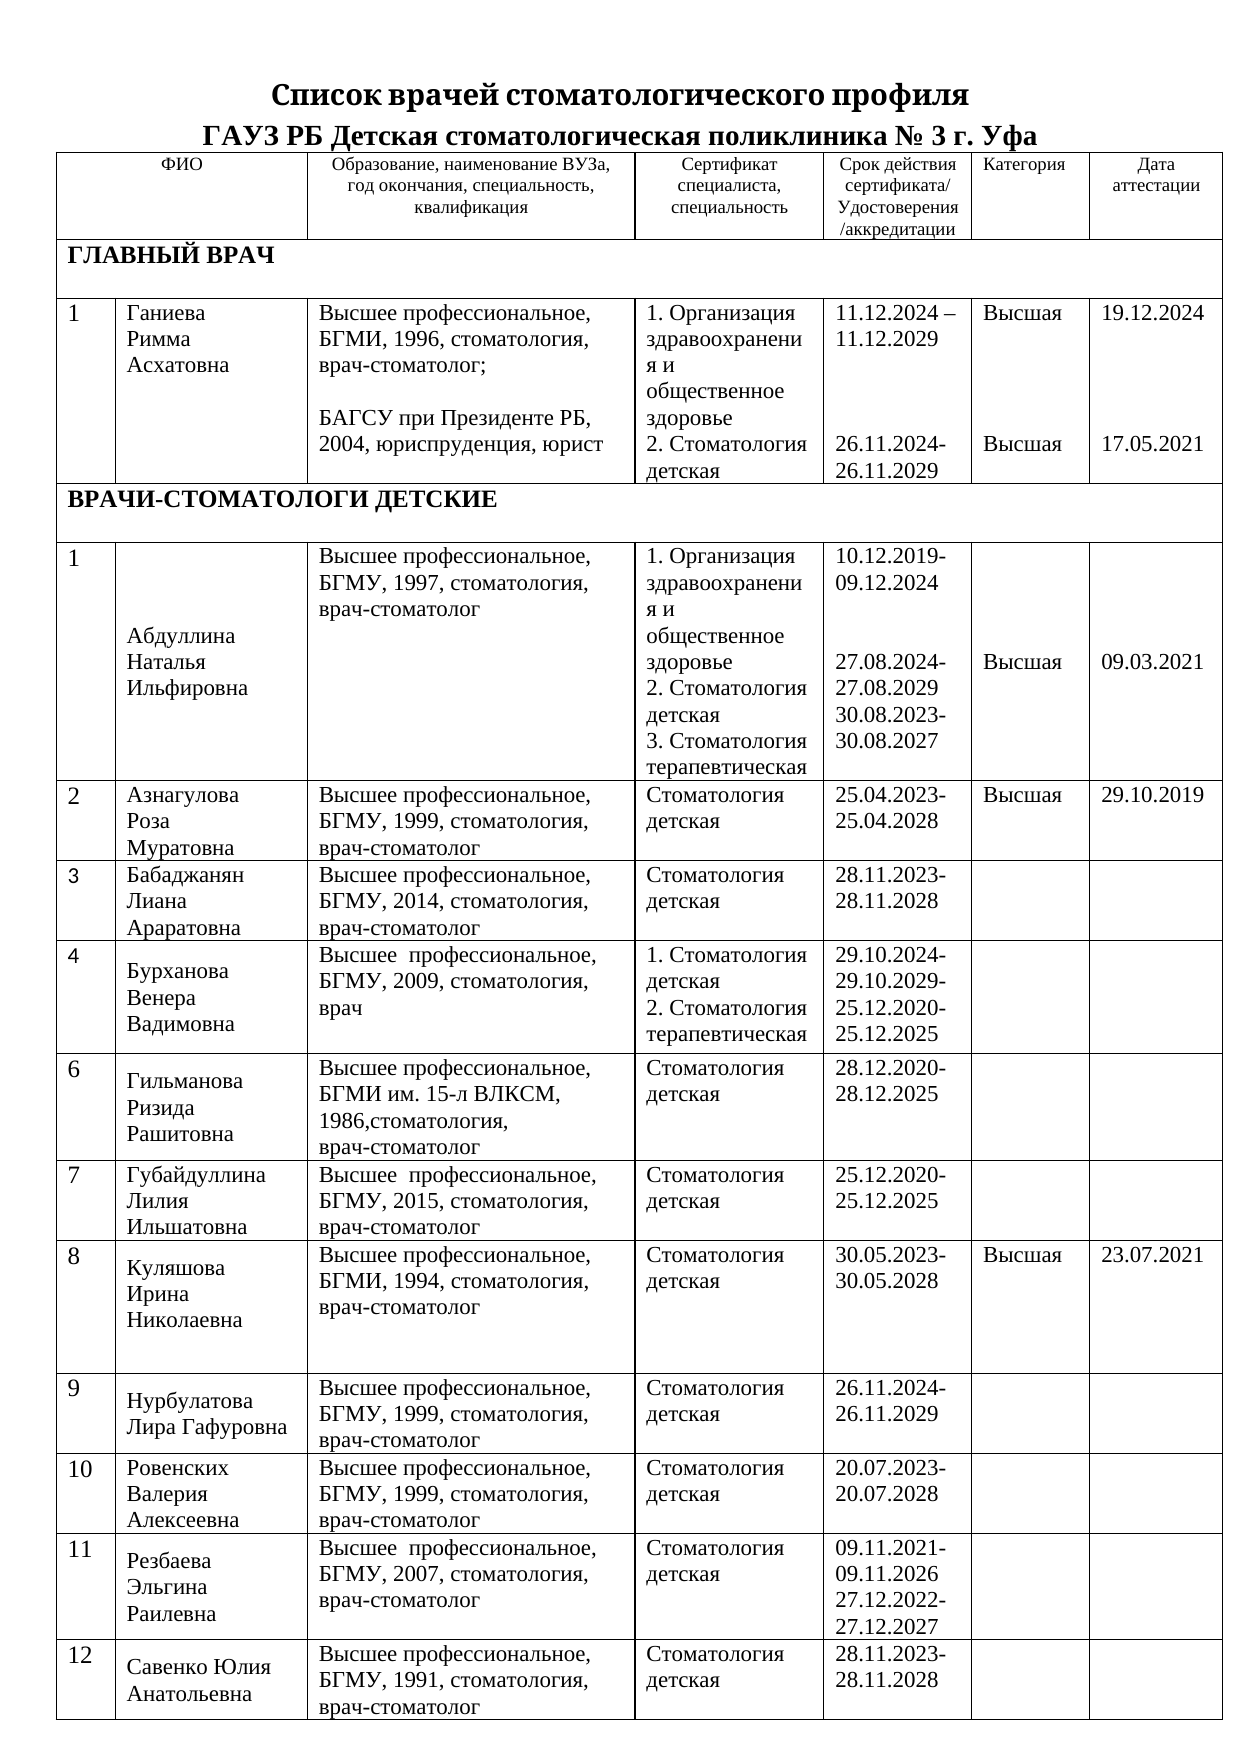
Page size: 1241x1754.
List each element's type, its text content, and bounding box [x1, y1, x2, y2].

table_cell Нурбулатова Лира Гафуровна [116, 1374, 307, 1453]
table_cell Высшее профессиональное, БГМУ, 1999, стоматология, врач-стоматолог [308, 1374, 634, 1453]
table_cell 3 [57, 861, 115, 940]
table_cell Высшее профессиональное, БГМУ, 1997, стоматология, врач-стоматолог [308, 543, 634, 780]
table_cell 29.10.2019 [1090, 781, 1222, 860]
table_cell Ганиева Римма Асхатовна [116, 299, 307, 483]
table_cell [972, 941, 1089, 1053]
table_cell 2 [57, 781, 115, 860]
table_cell [1090, 1054, 1222, 1159]
table_cell 4 [57, 941, 115, 1053]
table_header Категория [972, 153, 1089, 239]
table_cell 9 [57, 1374, 115, 1453]
table_cell [972, 1534, 1089, 1639]
table_cell [972, 861, 1089, 940]
table_cell [972, 1054, 1089, 1159]
table_cell [1090, 1161, 1222, 1240]
table_cell Гильманова Ризида Рашитовна [116, 1054, 307, 1159]
table_cell 19.12.2024 17.05.2021 [1090, 299, 1222, 483]
table_cell Высшее профессиональное, БГМИ, 1994, стоматология, врач-стоматолог [308, 1241, 634, 1372]
table_cell [972, 1161, 1089, 1240]
table_cell 1. Организация здравоохранения и общественное здоровье 2. Стоматология детская [636, 299, 823, 483]
table_cell 28.11.2023-28.11.2028 [824, 1640, 971, 1719]
table_cell 25.12.2020-25.12.2025 [824, 1161, 971, 1240]
table_cell 7 [57, 1161, 115, 1240]
table_cell 10.12.2019-09.12.2024 27.08.2024- 27.08.2029 30.08.2023- 30.08.2027 [824, 543, 971, 780]
table_cell 26.11.2024-26.11.2029 [824, 1374, 971, 1453]
table_cell 28.12.2020-28.12.2025 [824, 1054, 971, 1159]
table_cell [636, 1534, 823, 1639]
table_cell [972, 1374, 1089, 1453]
table_cell 8 [57, 1241, 115, 1372]
table_cell Стоматология детская [636, 861, 823, 940]
table_header Сертификат специалиста, специальность [636, 153, 823, 239]
table_cell [1090, 941, 1222, 1053]
table_cell 1. Стоматология детская 2. Стоматология терапевтическая [636, 941, 823, 1053]
table_cell Бабаджанян Лиана Араратовна [116, 861, 307, 940]
table_cell ВРАЧИ-СТОМАТОЛОГИ ДЕТСКИЕ [57, 484, 1222, 542]
table_cell Высшее профессиональное, БГМУ, 2015, стоматология, врач-стоматолог [308, 1161, 634, 1240]
table_cell Высшее профессиональное, БГМУ, 1991, стоматология, врач-стоматолог [308, 1640, 634, 1719]
table_cell [1090, 1454, 1222, 1533]
table_cell 28.11.2023-28.11.2028 [824, 861, 971, 940]
table_cell Стоматология детская [636, 781, 823, 860]
table_cell 25.04.2023-25.04.2028 [824, 781, 971, 860]
table_cell Высшая Высшая [972, 299, 1089, 483]
table_cell Резбаева Эльгина Раилевна [116, 1534, 307, 1639]
table_cell [972, 1454, 1089, 1533]
table_header Дата аттестации [1090, 153, 1222, 239]
table_cell 09.11.2021-09.11.2026 27.12.2022-27.12.2027 [824, 1534, 971, 1639]
table_cell 1 [57, 543, 115, 780]
table_cell 09.03.2021 [1090, 543, 1222, 780]
table_cell Высшее профессиональное, БГМУ, 2009, стоматология, врач [308, 941, 634, 1053]
table_cell ГЛАВНЫЙ ВРАЧ [57, 240, 1222, 297]
table_cell Стоматология детская [636, 1054, 823, 1159]
table_cell 30.05.2023-30.05.2028 [824, 1241, 971, 1372]
table_cell Абдуллина Наталья Ильфировна [116, 543, 307, 780]
table_cell 1. Организация здравоохранения и общественное здоровье 2. Стоматология детская 3. Стоматология терапевтическая [636, 543, 823, 780]
table_cell [972, 1640, 1089, 1719]
table_cell 11 [57, 1534, 115, 1639]
table_cell Высшее профессиональное, БГМИ, 1996, стоматология, врач-стоматолог; БАГСУ при Президенте РБ, 2004, юриспруденция, юрист [308, 299, 634, 483]
table_cell Стоматология детская [636, 1161, 823, 1240]
table_cell 20.07.2023-20.07.2028 [824, 1454, 971, 1533]
table_header Срок действия сертификата/ Удостоверения/аккредитации [824, 153, 971, 239]
table_cell 12 [57, 1640, 115, 1719]
table_cell Азнагулова Роза Муратовна [116, 781, 307, 860]
table_cell Высшее профессиональное, БГМУ, 2007, стоматология, врач-стоматолог [308, 1534, 634, 1639]
table_header Образование, наименование ВУЗа, год окончания, специальность, квалификация [308, 153, 634, 239]
table_cell Стоматология детская [636, 1241, 823, 1372]
subtitle Список врачей стоматологического профиля [89, 79, 1152, 113]
table_cell [1090, 861, 1222, 940]
text ГАУЗ РБ Детская стоматологическая поликлиника № 3 г. Уфа [89, 118, 1152, 152]
table_cell 6 [57, 1054, 115, 1159]
table_cell Куляшова Ирина Николаевна [116, 1241, 307, 1372]
table_header ФИО [57, 153, 307, 239]
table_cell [636, 1640, 823, 1719]
table_cell Стоматология детская [636, 1454, 823, 1533]
table_cell Ровенских Валерия Алексеевна [116, 1454, 307, 1533]
table_cell Губайдуллина Лилия Ильшатовна [116, 1161, 307, 1240]
table_cell 29.10.2024-29.10.2029-25.12.2020-25.12.2025 [824, 941, 971, 1053]
table_cell Высшее профессиональное, БГМУ, 1999, стоматология, врач-стоматолог [308, 1454, 634, 1533]
table_cell Высшее профессиональное, БГМИ им. 15-л ВЛКСМ, 1986,стоматология, врач-стоматолог [308, 1054, 634, 1159]
table_cell Высшая [972, 1241, 1089, 1372]
table_cell [1090, 1640, 1222, 1719]
table_cell 10 [57, 1454, 115, 1533]
table_cell 23.07.2021 [1090, 1241, 1222, 1372]
table_cell Бурханова Венера Вадимовна [116, 941, 307, 1053]
table_cell Савенко Юлия Анатольевна [116, 1640, 307, 1719]
table_cell Высшее профессиональное, БГМУ, 2014, стоматология, врач-стоматолог [308, 861, 634, 940]
table_cell Стоматология детская [636, 1374, 823, 1453]
table_cell 11.12.2024 – 11.12.2029 26.11.2024-26.11.2029 [824, 299, 971, 483]
table_cell Высшая [972, 543, 1089, 780]
table_cell 1 [57, 299, 115, 483]
table_cell Высшее профессиональное, БГМУ, 1999, стоматология, врач-стоматолог [308, 781, 634, 860]
table_cell [1090, 1534, 1222, 1639]
table_cell Высшая [972, 781, 1089, 860]
table_cell [1090, 1374, 1222, 1453]
